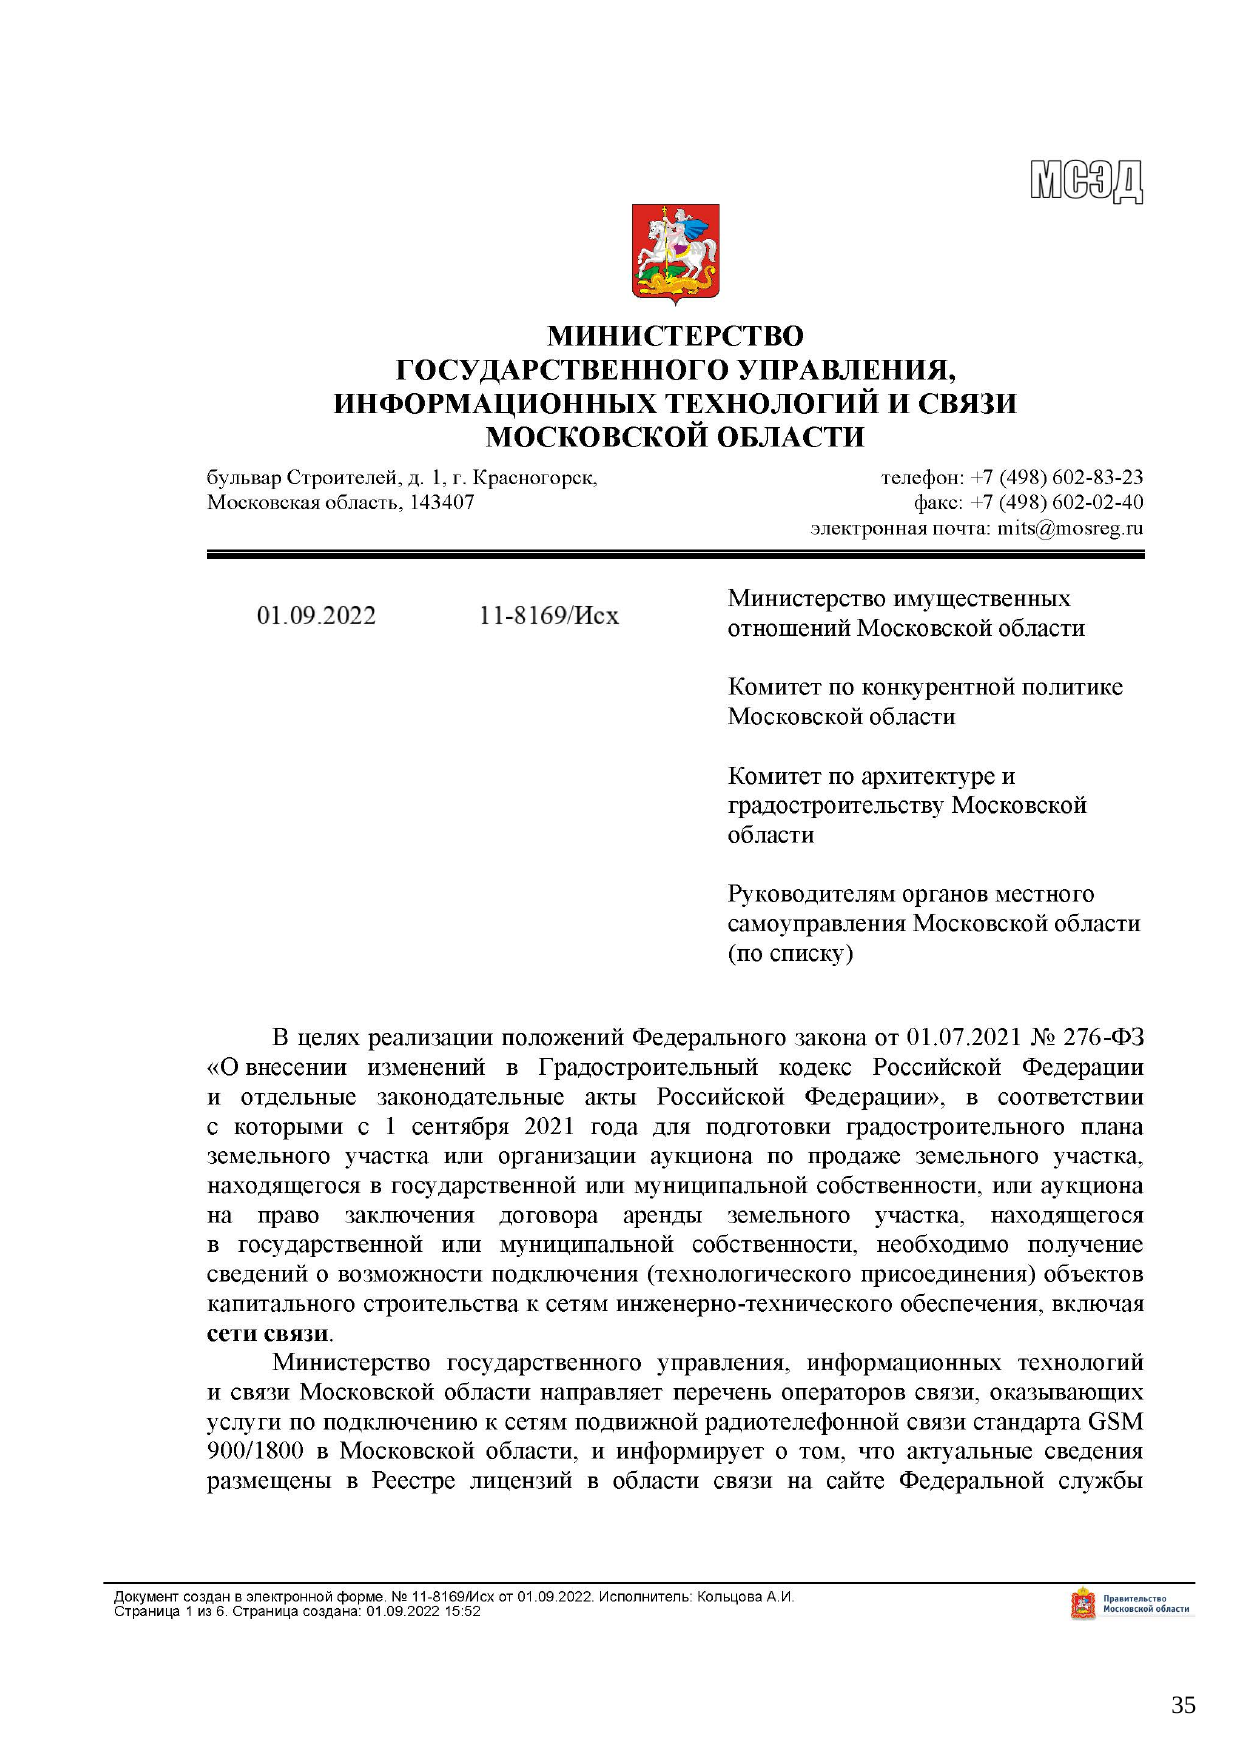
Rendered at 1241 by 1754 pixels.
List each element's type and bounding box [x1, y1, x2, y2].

picture [103, 88, 1196, 1634]
